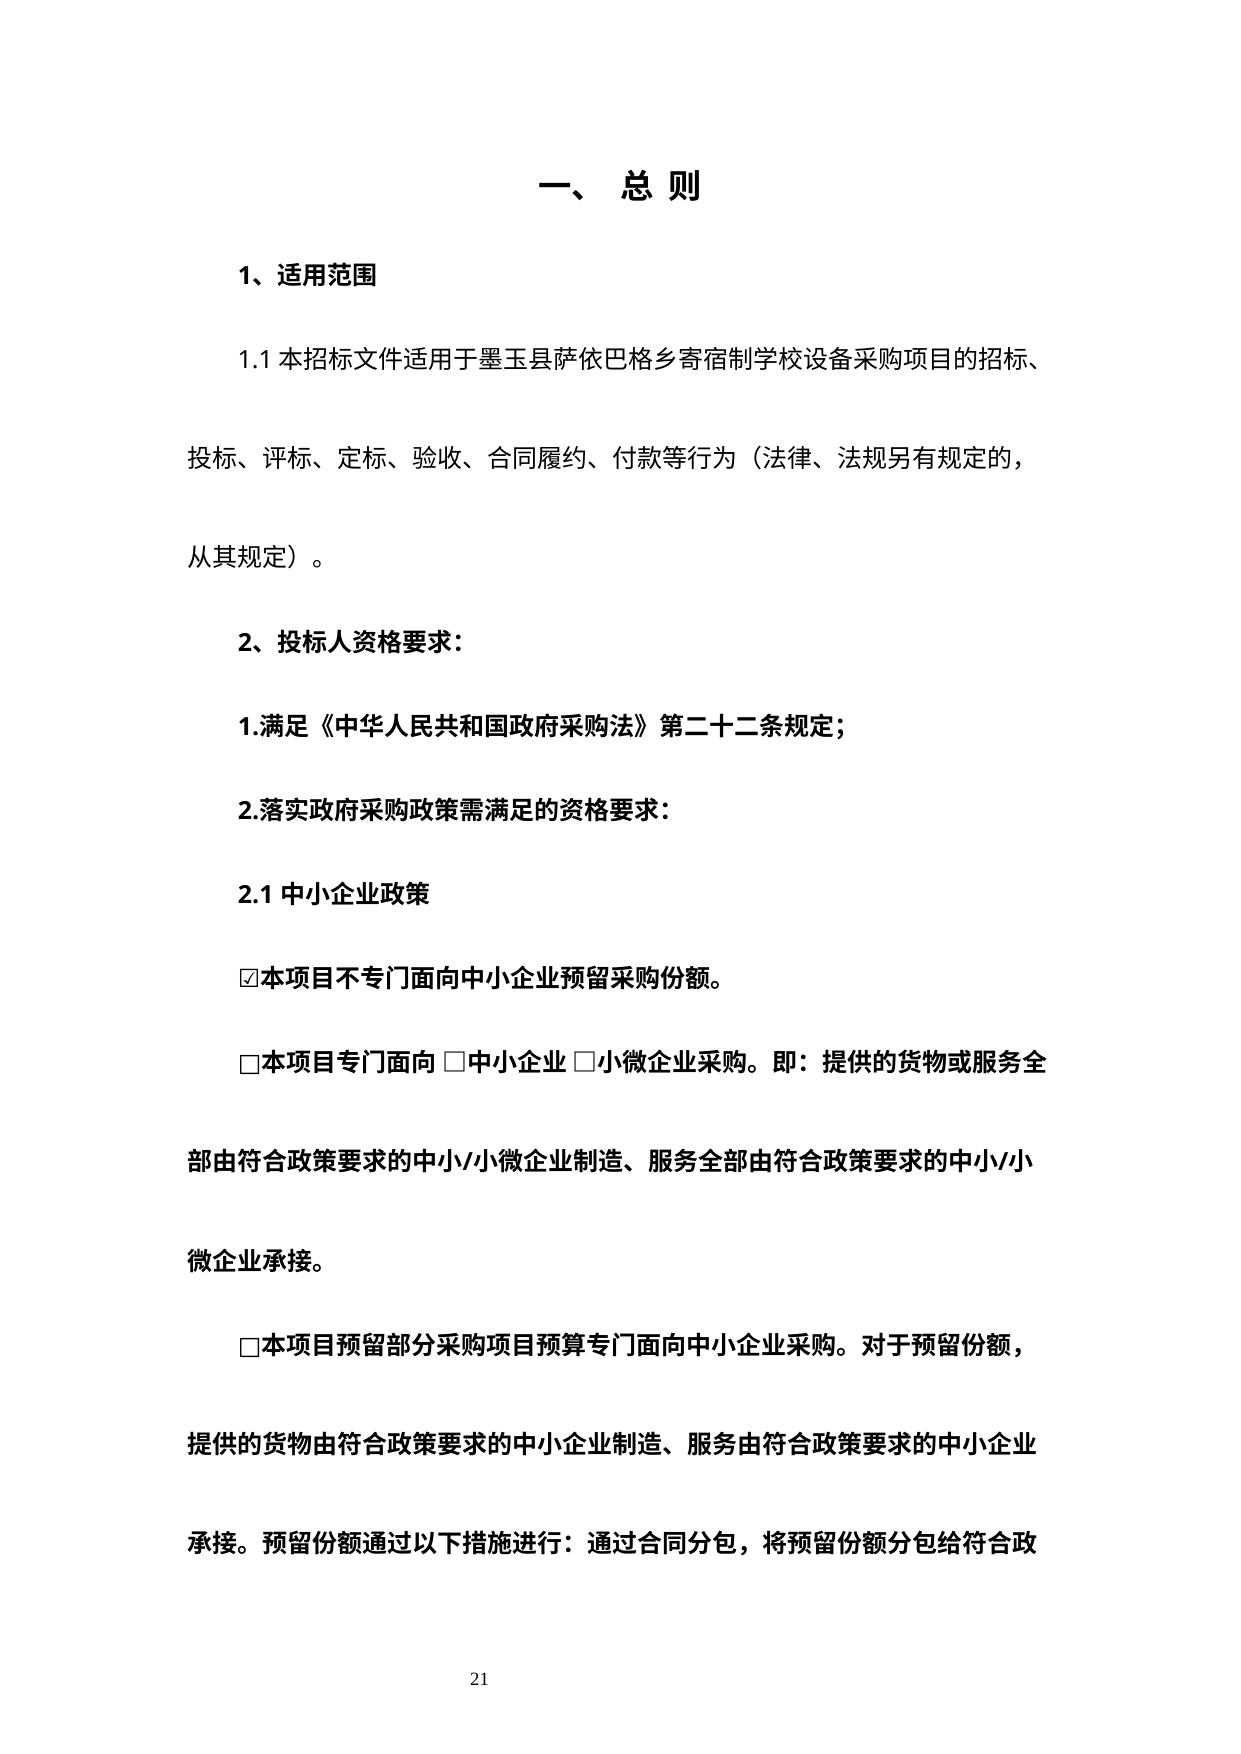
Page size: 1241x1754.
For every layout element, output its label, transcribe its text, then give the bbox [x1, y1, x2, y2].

text 2、投标人资格要求： [187, 607, 1053, 673]
text 2.1 中小企业政策 [187, 859, 1053, 926]
text 1.满足《中华人民共和国政府采购法》第二十二条规定； [187, 691, 1053, 757]
text 2.落实政府采购政策需满足的资格要求： [187, 775, 1053, 841]
text 1.1本招标文件适用于墨玉县萨依巴格乡寄宿制学校设备采购项目的招标、投标、评标、定标、验收、合同履约、付款等行为（法律、法规另有规定的，从其规定）。 [187, 325, 1053, 589]
text ☑本项目不专门面向中小企业预留采购份额。 [187, 944, 1053, 1010]
text □本项目专门面向 □中小企业 □小微企业采购。即：提供的货物或服务全部由符合政策要求的中小/小微企业制造、服务全部由符合政策要求的中小/小微企业承接。 [187, 1028, 1053, 1292]
text 一、 总 则 [187, 151, 1053, 217]
text 1、适用范围 [187, 241, 1053, 307]
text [187, 1310, 1053, 1574]
